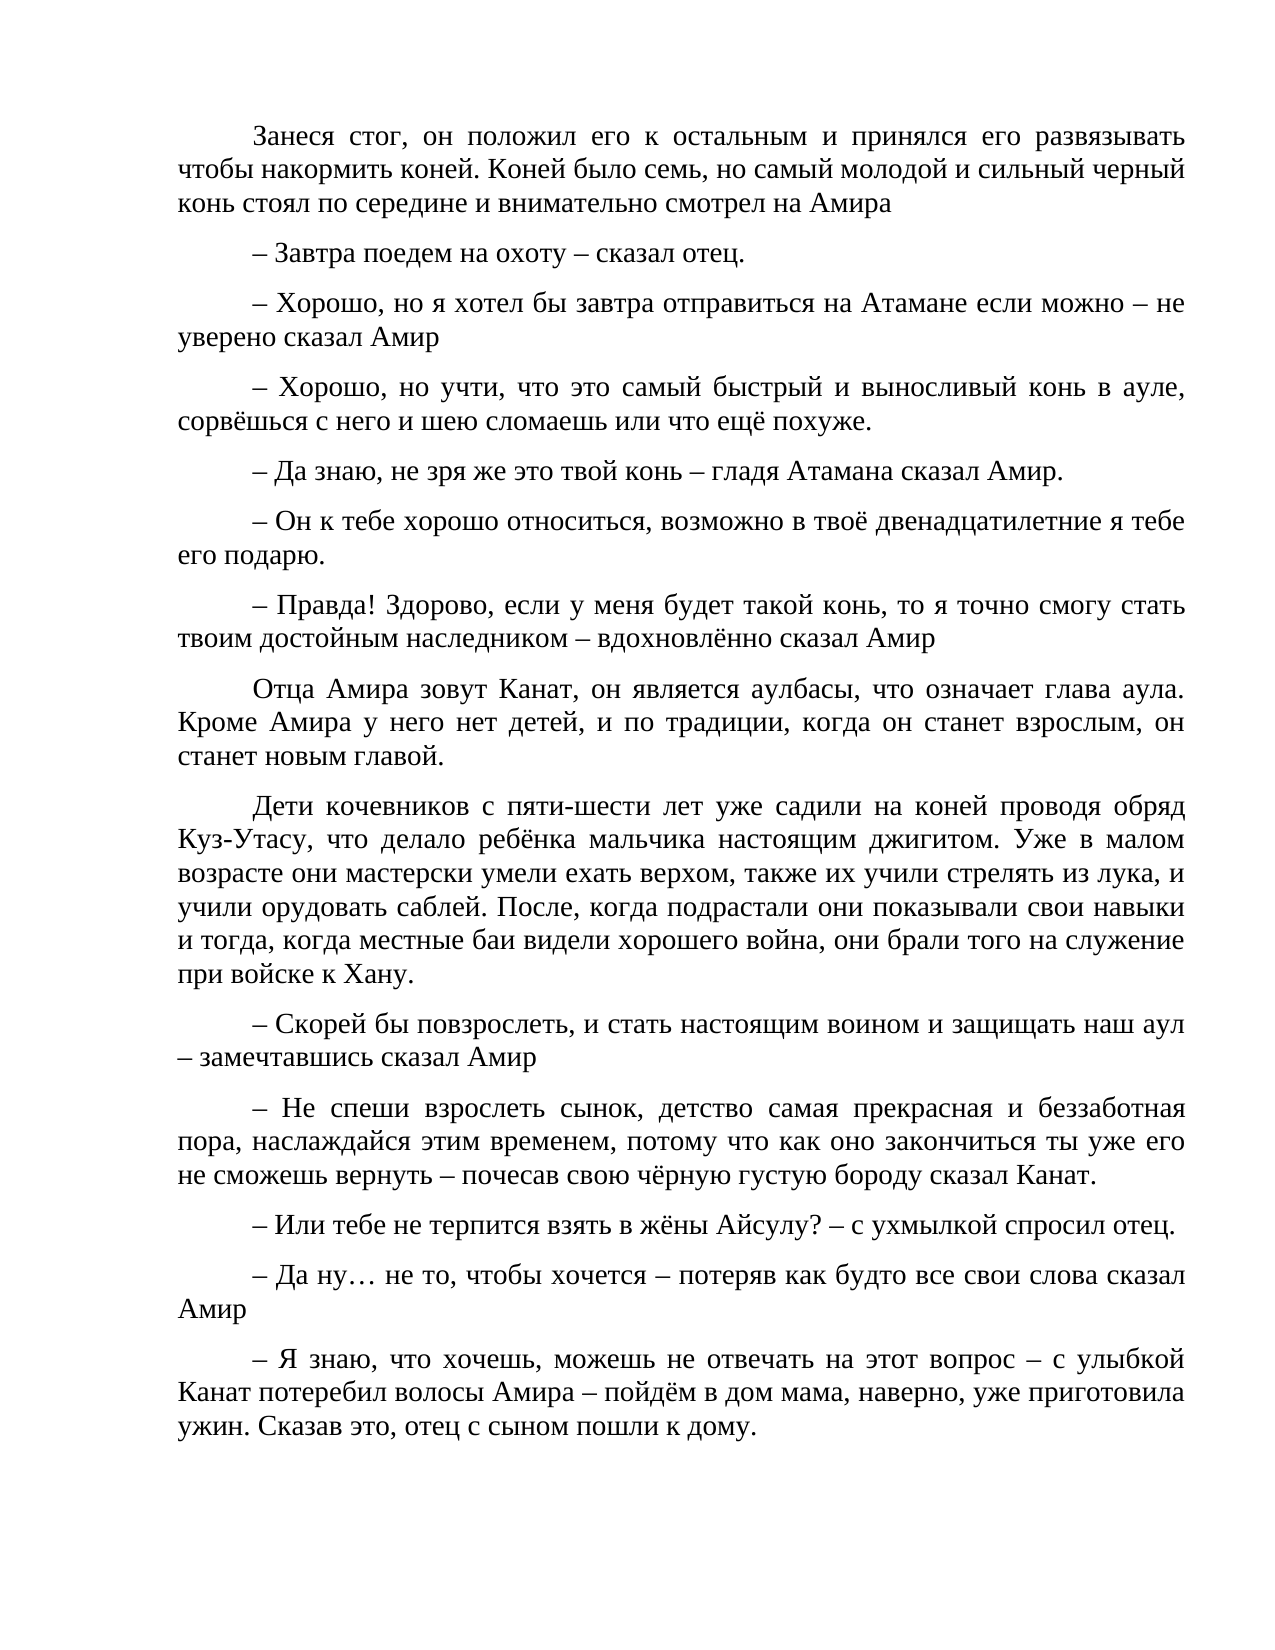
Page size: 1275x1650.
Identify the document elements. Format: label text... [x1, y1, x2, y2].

text – Или тебе не терпится взять в жёны Айсулу? – с ухмылкой спросил отец. [177, 1207, 1186, 1241]
text – Он к тебе хорошо относиться, возможно в твоё двенадцатилетние я тебе его подарю. [177, 503, 1186, 570]
text – Правда! Здорово, если у меня будет такой конь, то я точно смогу стать твоим достойным наследником – вдохновлённо сказал Амир [177, 587, 1186, 654]
text – Я знаю, что хочешь, можешь не отвечать на этот вопрос – с улыбкой Канат потеребил волосы Амира – пойдём в дом мама, наверно, уже приготовила ужин. Сказав это, отец с сыном пошли к дому. [177, 1341, 1186, 1442]
text Занеся стог, он положил его к остальным и принялся его развязывать чтобы накормить коней. Коней было семь, но самый молодой и сильный черный конь стоял по середине и внимательно смотрел на Амира [177, 118, 1186, 219]
text – Хорошо, но учти, что это самый быстрый и выносливый конь в ауле, сорвёшься с него и шею сломаешь или что ещё похуже. [177, 369, 1186, 436]
text – Хорошо, но я хотел бы завтра отправиться на Атамане если можно – не уверено сказал Амир [177, 286, 1186, 353]
text Отца Амира зовут Канат, он является аулбасы, что означает глава аула. Кроме Амира у него нет детей, и по традиции, когда он станет взрослым, он станет новым главой. [177, 671, 1186, 771]
text – Не спеши взрослеть сынок, детство самая прекрасная и беззаботная пора, наслаждайся этим временем, потому что как оно закончиться ты уже его не сможешь вернуть – почесав свою чёрную густую бороду сказал Канат. [177, 1090, 1186, 1190]
text – Да ну… не то, чтобы хочется – потеряв как будто все свои слова сказал Амир [177, 1257, 1186, 1324]
text – Скорей бы повзрослеть, и стать настоящим воином и защищать наш аул – замечтавшись сказал Амир [177, 1006, 1186, 1073]
text – Завтра поедем на охоту – сказал отец. [177, 235, 1186, 269]
text Дети кочевников с пяти-шести лет уже садили на коней проводя обряд Куз-Утасу, что делало ребёнка мальчика настоящим джигитом. Уже в малом возрасте они мастерски умели ехать верхом, также их учили стрелять из лука, и учили орудовать саблей. После, когда подрастали они показывали свои навыки и тогда, когда местные баи видели хорошего война, они брали того на служение при войске к Хану. [177, 788, 1186, 989]
text – Да знаю, не зря же это твой конь – гладя Атамана сказал Амир. [177, 453, 1186, 487]
